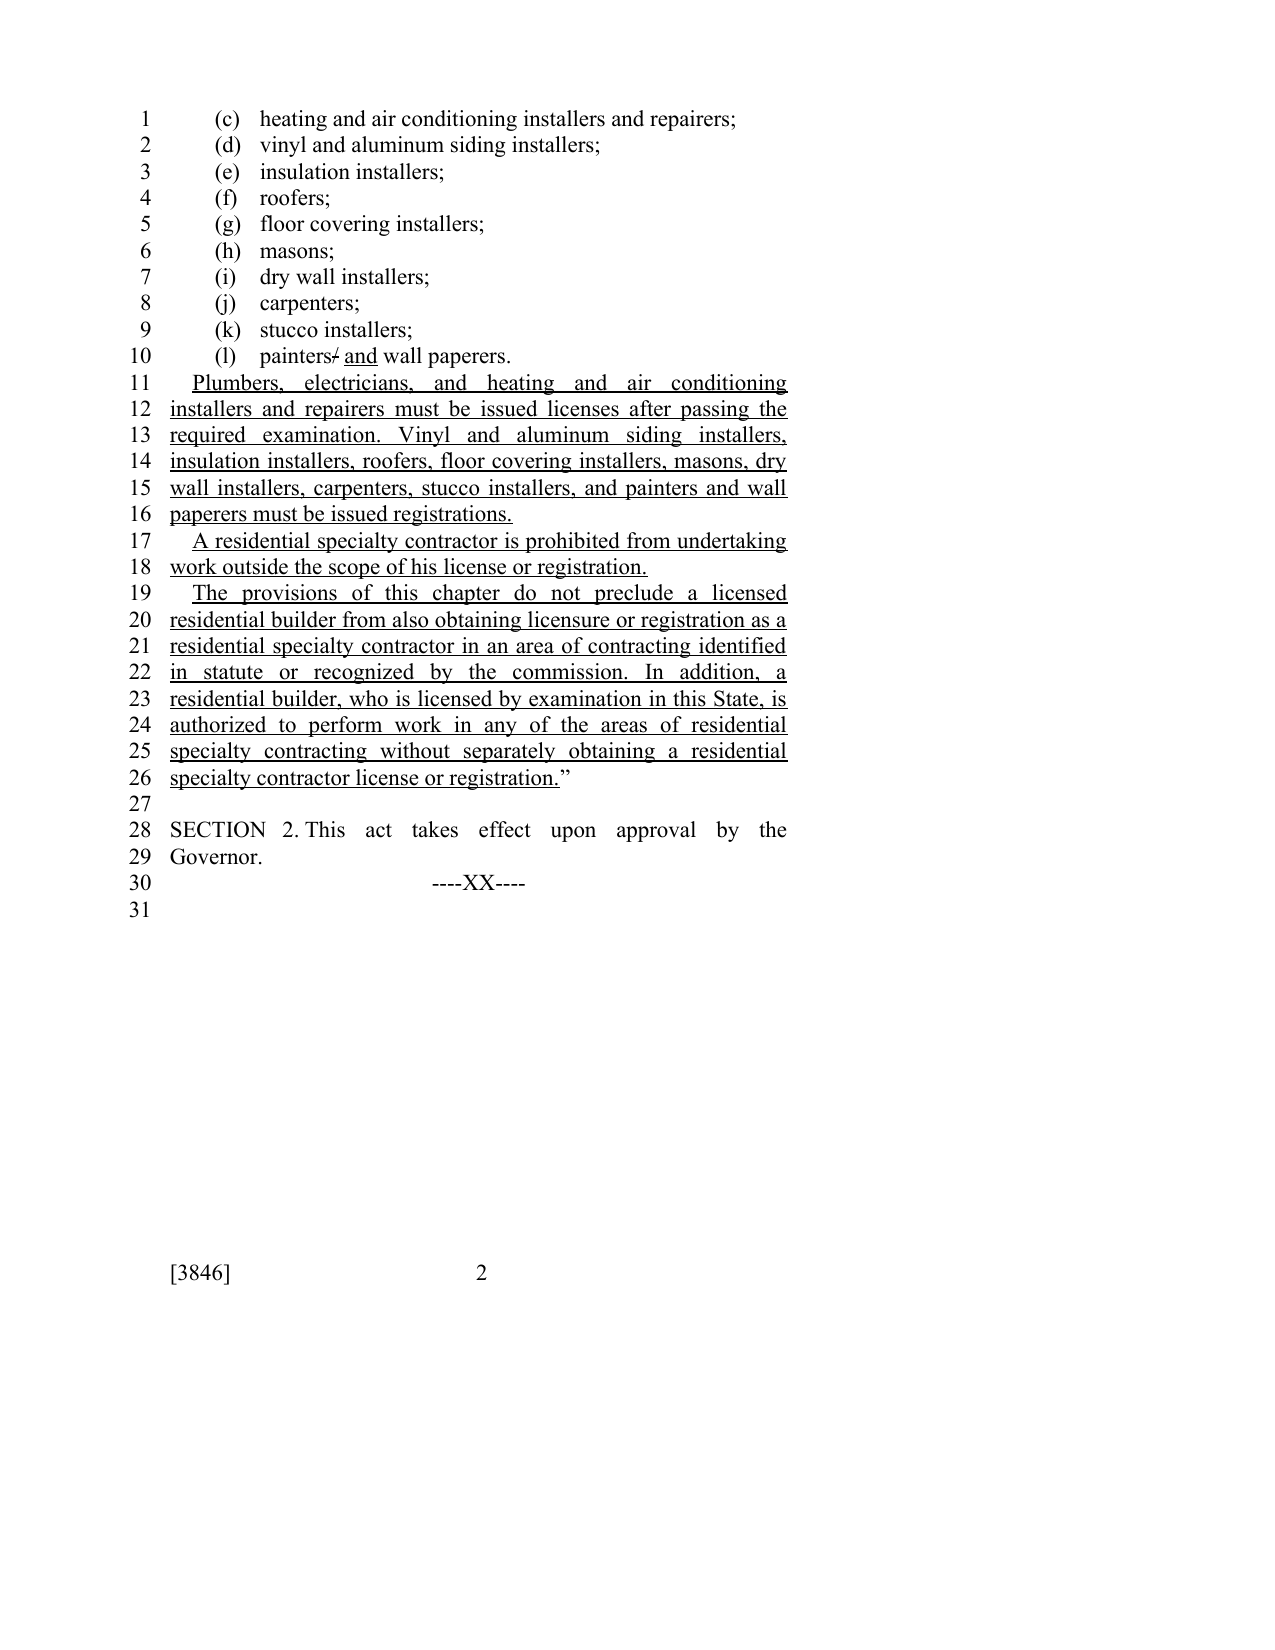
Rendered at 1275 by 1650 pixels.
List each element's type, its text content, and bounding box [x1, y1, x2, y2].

text Plumbers, electricians, and heating and air conditioning installers and repairers must be issued licenses after passing the required examination. Vinyl and aluminum siding installers, insulation installers, roofers, floor covering installers, masons, dry wall installers, carpenters, stucco installers, and painters and wall paperers must be issued registrations. [169, 368, 787, 418]
text (j) carpenters; [169, 289, 787, 316]
text (h) masons; [169, 237, 787, 263]
text (f) roofers; [169, 184, 787, 210]
text SECTION 2. This act takes effect upon approval by the Governor. [169, 817, 787, 869]
text (d) vinyl and aluminum siding installers; [169, 131, 787, 158]
text The provisions of this chapter do not preclude a licensed residential builder from also obtaining licensure or registration as a residential specialty contractor in an area of contracting identified in statute or recognized by the commission. In addition, a residential builder, who is licensed by examination in this State, is authorized to perform work in any of the areas of residential specialty contracting without separately obtaining a residential specialty contractor license or registration.” [169, 579, 787, 629]
text A residential specialty contractor is prohibited from undertaking work outside the scope of his license or registration. [169, 527, 787, 579]
text ----XX---- [169, 869, 787, 896]
text (i) dry wall installers; [169, 263, 787, 289]
text (k) stucco installers; [169, 316, 787, 342]
text (c) heating and air conditioning installers and repairers; [169, 105, 787, 131]
text (e) insulation installers; [169, 158, 787, 184]
text (l) painters/ and wall paperers. [169, 342, 787, 368]
text (g) floor covering installers; [169, 210, 787, 237]
